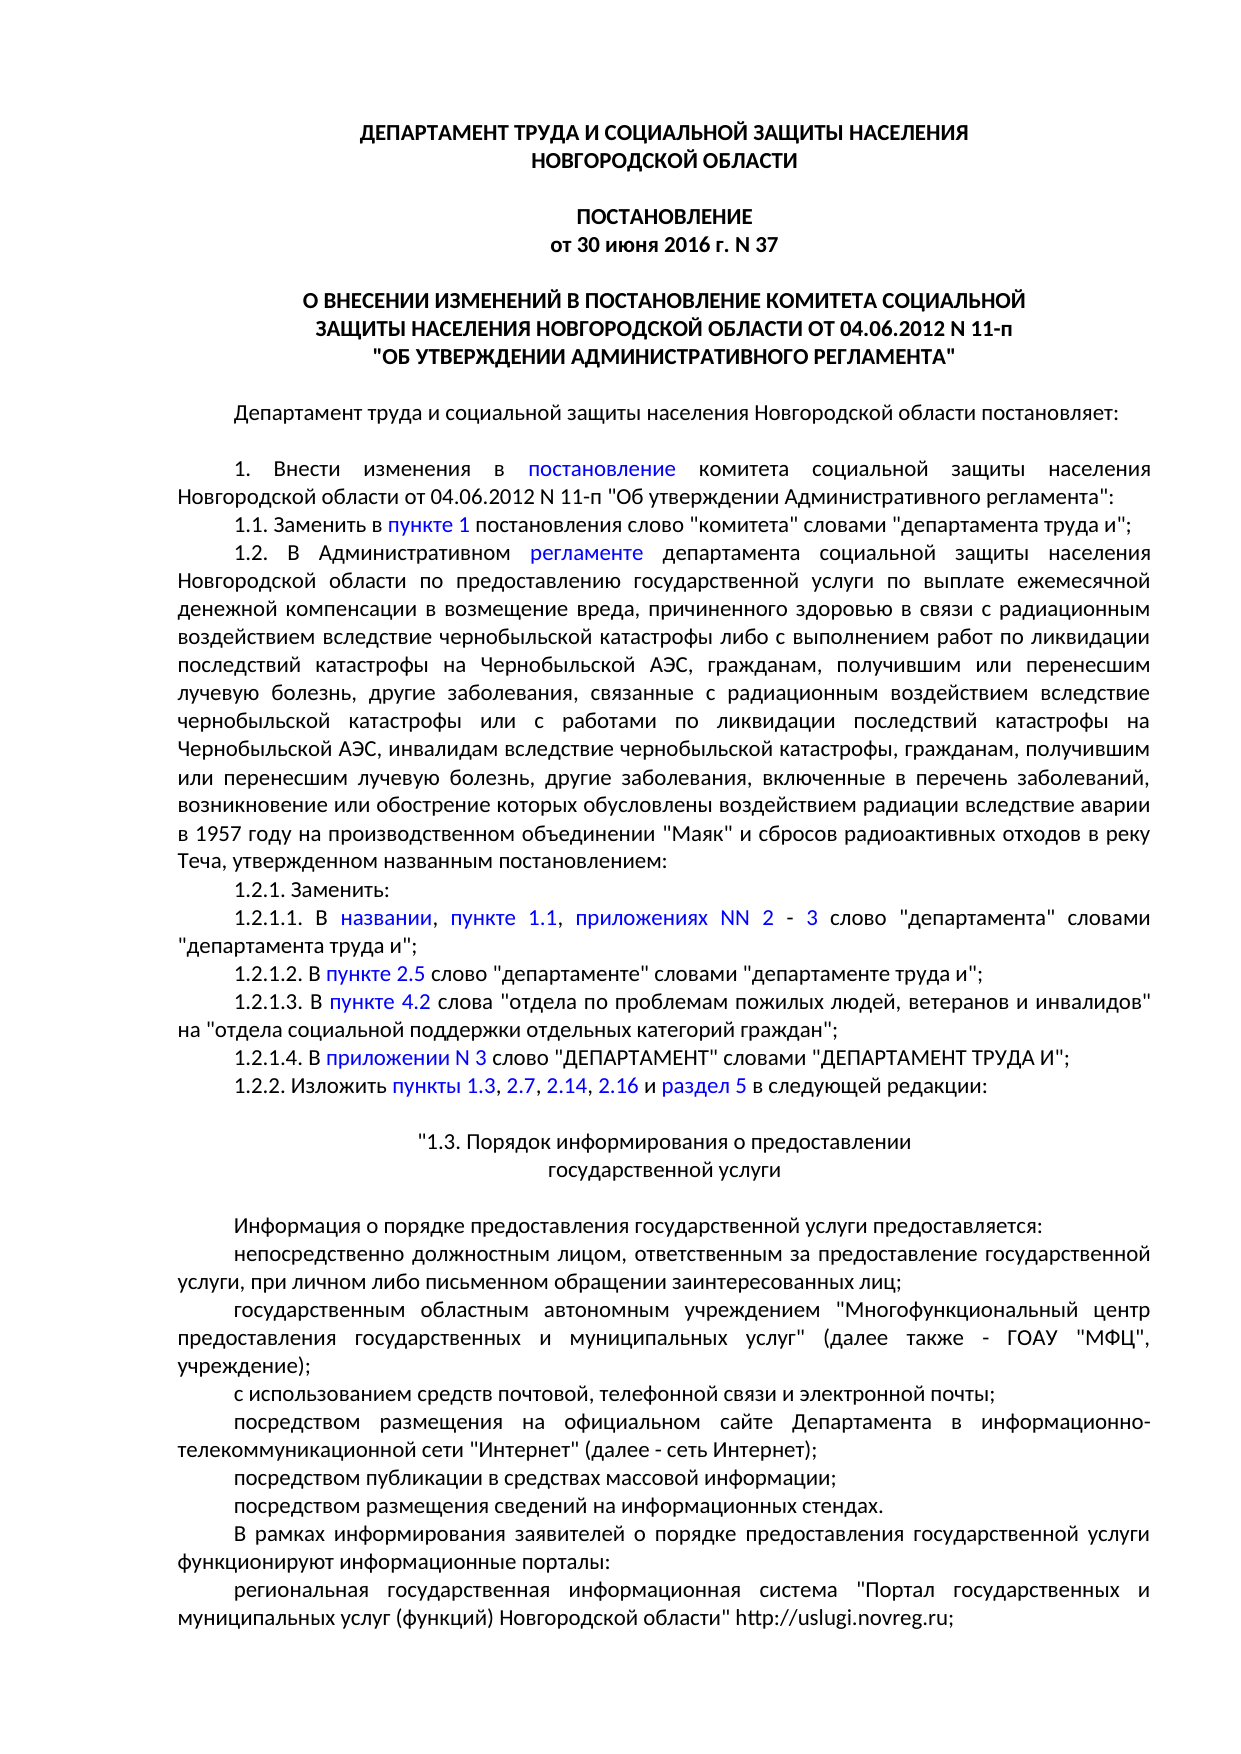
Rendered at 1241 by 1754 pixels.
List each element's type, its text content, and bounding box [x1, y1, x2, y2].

text региональная государственная информационная система "Портал государственных и муниципальных услуг (функций) Новгородской области" http://uslugi.novreg.ru; [177, 1575, 1152, 1631]
title "ОБ УТВЕРЖДЕНИИ АДМИНИСТРАТИВНОГО РЕГЛАМЕНТА" [177, 342, 1152, 370]
text 1.1. Заменить в пункте 1 постановления слово "комитета" словами "департамента труда и"; [177, 510, 1152, 538]
text 1. Внести изменения в постановление комитета социальной защиты населения Новгородской области от 04.06.2012 N 11-п "Об утверждении Административного регламента": [177, 454, 1152, 510]
title от 30 июня 2016 г. N 37 [177, 230, 1152, 258]
text 1.2.1.4. В приложении N 3 слово "ДЕПАРТАМЕНТ" словами "ДЕПАРТАМЕНТ ТРУДА И"; [177, 1043, 1152, 1071]
title ЗАЩИТЫ НАСЕЛЕНИЯ НОВГОРОДСКОЙ ОБЛАСТИ ОТ 04.06.2012 N 11-п [177, 314, 1152, 342]
text государственным областным автономным учреждением "Многофункциональный центр предоставления государственных и муниципальных услуг" (далее также - ГОАУ "МФЦ", учреждение); [177, 1295, 1152, 1379]
title НОВГОРОДСКОЙ ОБЛАСТИ [177, 146, 1152, 174]
title ПОСТАНОВЛЕНИЕ [177, 202, 1152, 230]
text 1.2.1.2. В пункте 2.5 слово "департаменте" словами "департаменте труда и"; [177, 959, 1152, 987]
text посредством размещения сведений на информационных стендах. [177, 1491, 1152, 1519]
text 1.2.1. Заменить: [177, 875, 1152, 903]
title ДЕПАРТАМЕНТ ТРУДА И СОЦИАЛЬНОЙ ЗАЩИТЫ НАСЕЛЕНИЯ [177, 118, 1152, 146]
text 1.2.1.3. В пункте 4.2 слова "отдела по проблемам пожилых людей, ветеранов и инвалидов" на "отдела социальной поддержки отдельных категорий граждан"; [177, 987, 1152, 1043]
text посредством размещения на официальном сайте Департамента в информационно-телекоммуникационной сети "Интернет" (далее - сеть Интернет); [177, 1407, 1152, 1463]
text Департамент труда и социальной защиты населения Новгородской области постановляет: [177, 398, 1152, 426]
text "1.3. Порядок информирования о предоставлении [177, 1127, 1152, 1155]
text непосредственно должностным лицом, ответственным за предоставление государственной услуги, при личном либо письменном обращении заинтересованных лиц; [177, 1239, 1152, 1295]
text посредством публикации в средствах массовой информации; [177, 1463, 1152, 1491]
text В рамках информирования заявителей о порядке предоставления государственной услуги функционируют информационные порталы: [177, 1519, 1152, 1575]
title О ВНЕСЕНИИ ИЗМЕНЕНИЙ В ПОСТАНОВЛЕНИЕ КОМИТЕТА СОЦИАЛЬНОЙ [177, 286, 1152, 314]
text Информация о порядке предоставления государственной услуги предоставляется: [177, 1211, 1152, 1239]
text с использованием средств почтовой, телефонной связи и электронной почты; [177, 1379, 1152, 1407]
text 1.2. В Административном регламенте департамента социальной защиты населения Новгородской области по предоставлению государственной услуги по выплате ежемесячной денежной компенсации в возмещение вреда, причиненного здоровью в связи с радиационным воздействием вследствие чернобыльской катастрофы либо с выполнением работ по ликвидации последствий катастрофы на Чернобыльской АЭС, гражданам, получившим или перенесшим лучевую болезнь, другие заболевания, связанные с радиационным воздействием вследствие чернобыльской катастрофы или с работами по ликвидации последствий катастрофы на Чернобыльской АЭС, инвалидам вследствие чернобыльской катастрофы, гражданам, получившим или перенесшим лучевую болезнь, другие заболевания, включенные в перечень заболеваний, возникновение или обострение которых обусловлены воздействием радиации вследствие аварии в 1957 году на производственном объединении "Маяк" и сбросов радиоактивных отходов в реку Теча, утвержденном названным постановлением: [177, 538, 1152, 875]
text 1.2.2. Изложить пункты 1.3, 2.7, 2.14, 2.16 и раздел 5 в следующей редакции: [177, 1071, 1152, 1099]
text 1.2.1.1. В названии, пункте 1.1, приложениях NN 2 - 3 слово "департамента" словами "департамента труда и"; [177, 903, 1152, 959]
text государственной услуги [177, 1155, 1152, 1183]
